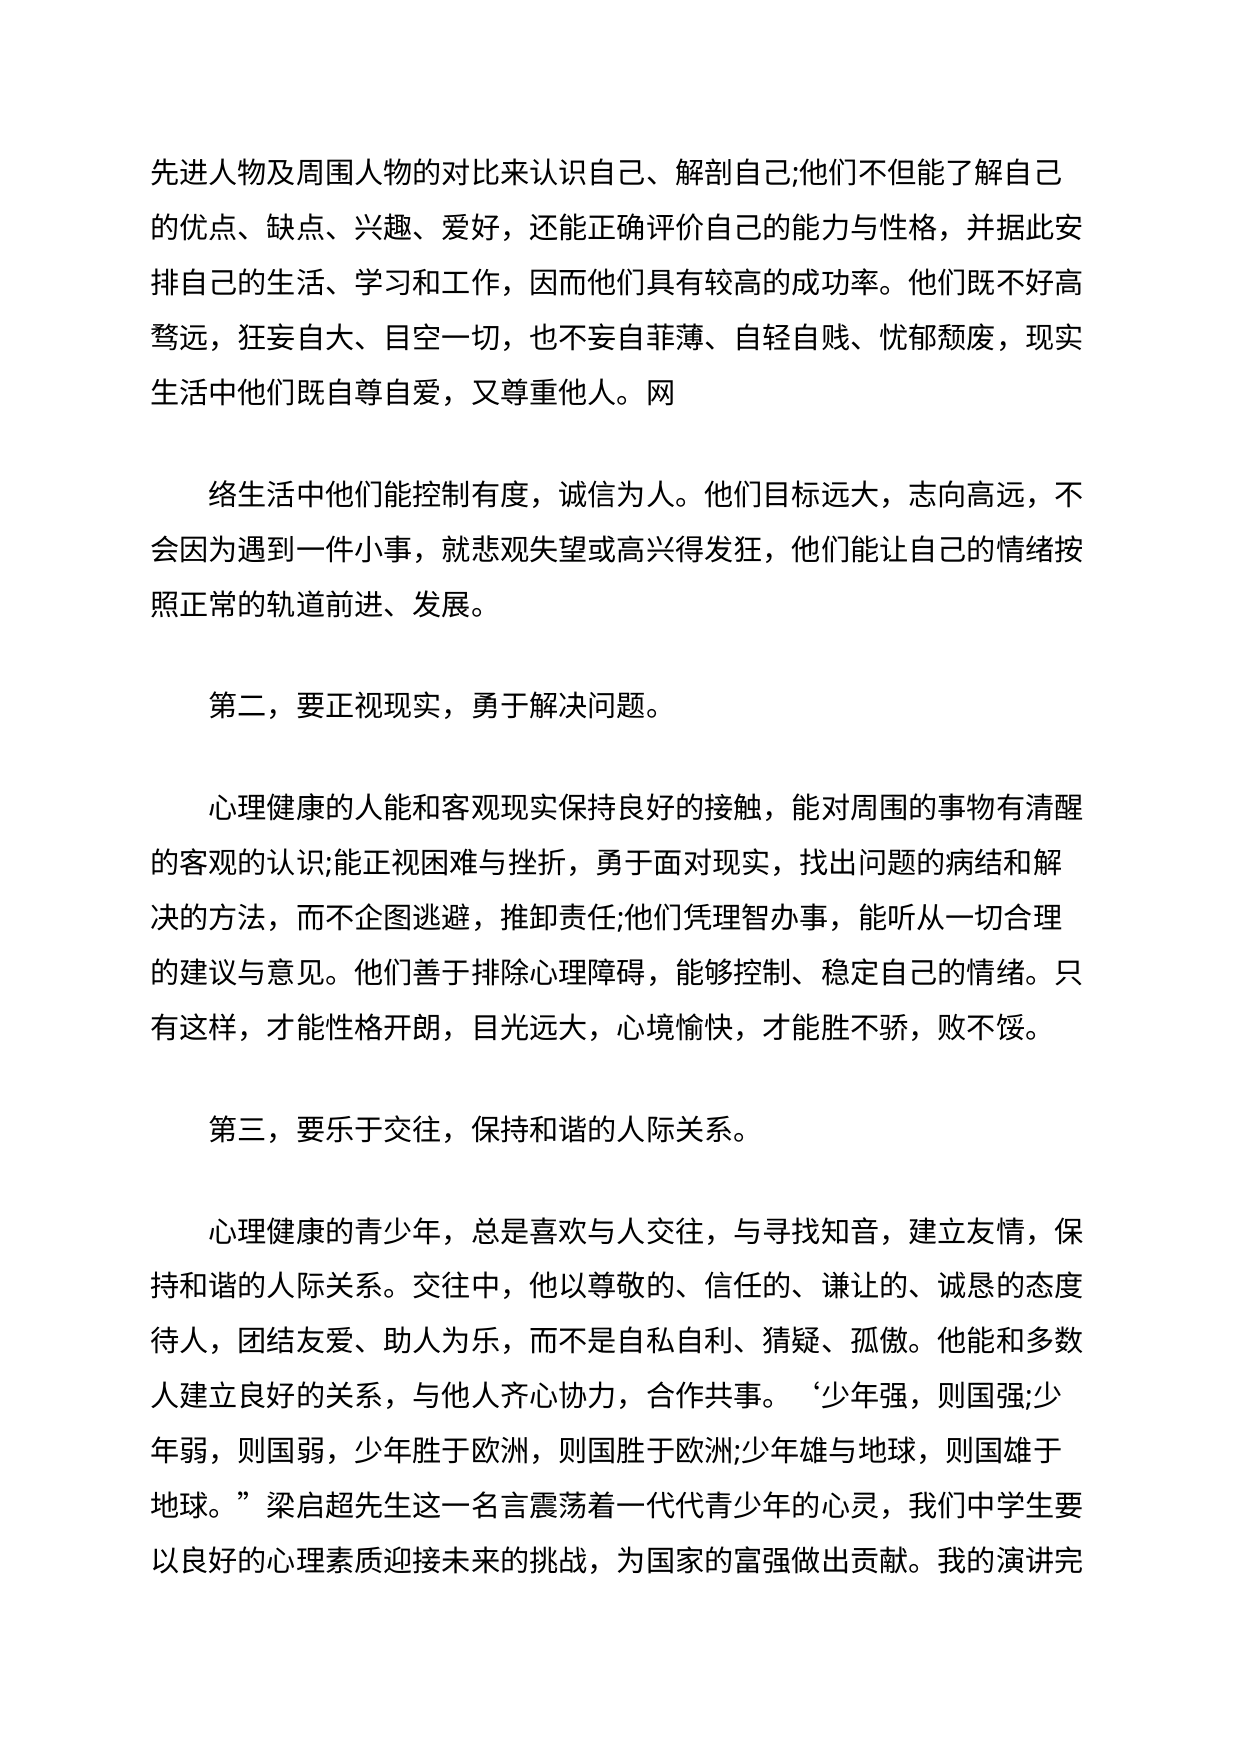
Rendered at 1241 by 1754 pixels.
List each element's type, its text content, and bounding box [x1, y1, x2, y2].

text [150, 1208, 1090, 1580]
text 第三，要乐于交往，保持和谐的人际关系。 [150, 1106, 1090, 1149]
text 心理健康的人能和客观现实保持良好的接触，能对周围的事物有清醒的客观的认识;能正视困难与挫折，勇于面对现实，找出问题的病结和解决的方法，而不企图逃避，推卸责任;他们凭理智办事，能听从一切合理的建议与意见。他们善于排除心理障碍，能够控制、稳定自己的情绪。只有这样，才能性格开朗，目光远大，心境愉快，才能胜不骄，败不馁。 [150, 785, 1090, 1047]
text 第二，要正视现实，勇于解决问题。 [150, 683, 1090, 725]
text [150, 150, 1090, 412]
text 络生活中他们能控制有度，诚信为人。他们目标远大，志向高远，不会因为遇到一件小事，就悲观失望或高兴得发狂，他们能让自己的情绪按照正常的轨道前进、发展。 [150, 471, 1090, 623]
